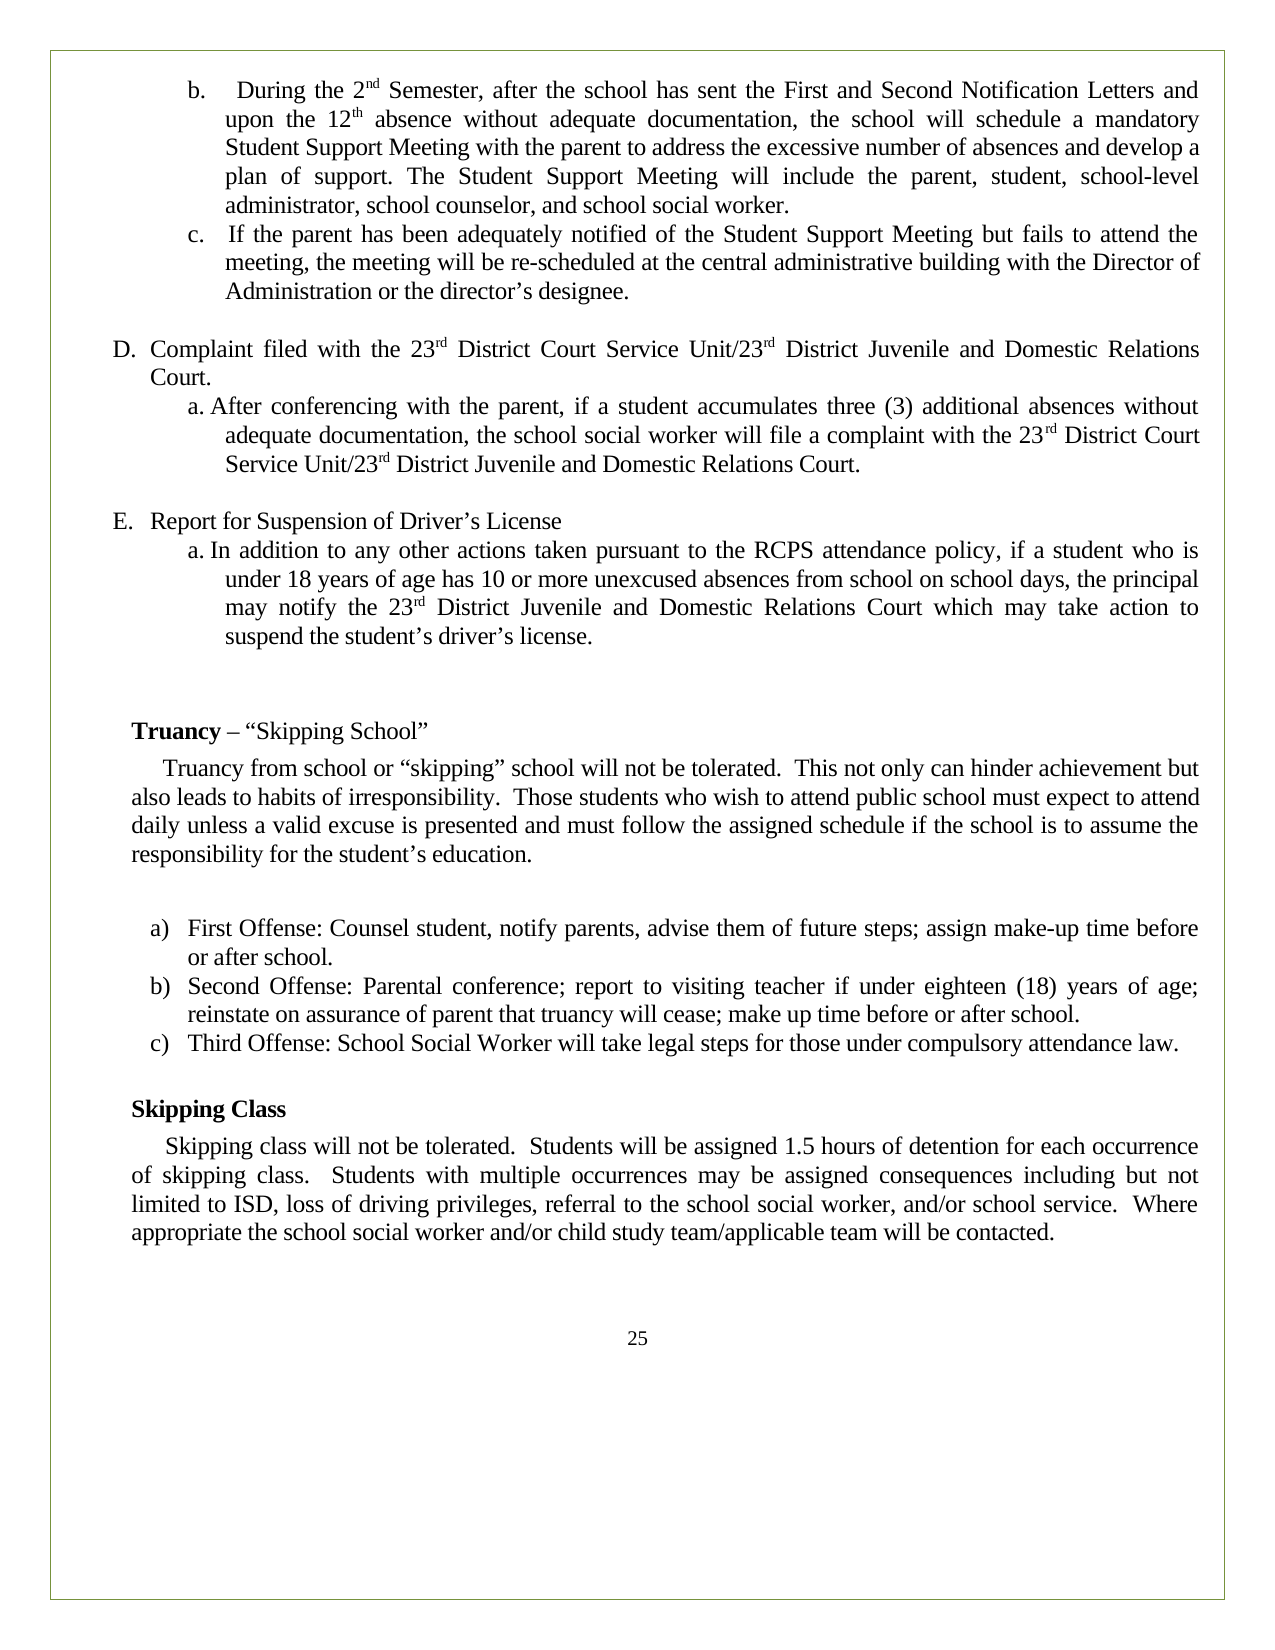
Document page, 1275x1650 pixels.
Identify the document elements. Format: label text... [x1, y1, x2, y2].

list Report for Suspension of Driver’s License [112, 506, 1200, 535]
text Truancy from school or “skipping” school will not be tolerated. This not only can hinder achievement but also leads to habits of irresponsibility. Those students who wish to attend public school must expect to attend daily unless a valid excuse is presented and must follow the assigned schedule if the school is to assume the responsibility for the student’s education. [131, 753, 1200, 868]
list First Offense: Counsel student, notify parents, advise them of future steps; assign make-up time before or after school. [150, 913, 1200, 971]
list Second Offense: Parental conference; report to visiting teacher if under eighteen (18) years of age; reinstate on assurance of parent that truancy will cease; make up time before or after school. [150, 971, 1200, 1028]
text Truancy – “Skipping School” [131, 716, 1200, 744]
list If the parent has been adequately notified of the Student Support Meeting but fails to attend the meeting, the meeting will be re-scheduled at the central administrative building with the Director of Administration or the director’s designee. [187, 219, 1200, 305]
text Skipping Class [131, 1094, 1200, 1123]
text Skipping class will not be tolerated. Students will be assigned 1.5 hours of detention for each occurrence of skipping class. Students with multiple occurrences may be assigned consequences including but not limited to ISD, loss of driving privileges, referral to the school social worker, and/or school service. Where appropriate the school social worker and/or child study team/applicable team will be contacted. [56, 1131, 1200, 1246]
list During the 2nd Semester, after the school has sent the First and Second Notification Letters and upon the 12th absence without adequate documentation, the school will schedule a mandatory Student Support Meeting with the parent to address the excessive number of absences and develop a plan of support. The Student Support Meeting will include the parent, student, school-level administrator, school counselor, and school social worker. [187, 75, 1200, 219]
list In addition to any other actions taken pursuant to the RCPS attendance policy, if a student who is under 18 years of age has 10 or more unexcused absences from school on school days, the principal may notify the 23rd District Juvenile and Domestic Relations Court which may take action to suspend the student’s driver’s license. [187, 535, 1200, 650]
list Complaint filed with the 23rd District Court Service Unit/23rd District Juvenile and Domestic Relations Court. [112, 334, 1200, 391]
list Third Offense: School Social Worker will take legal steps for those under compulsory attendance law. [150, 1028, 1200, 1057]
list After conferencing with the parent, if a student accumulates three (3) additional absences without adequate documentation, the school social worker will file a complaint with the 23rd District Court Service Unit/23rd District Juvenile and Domestic Relations Court. [187, 391, 1200, 477]
